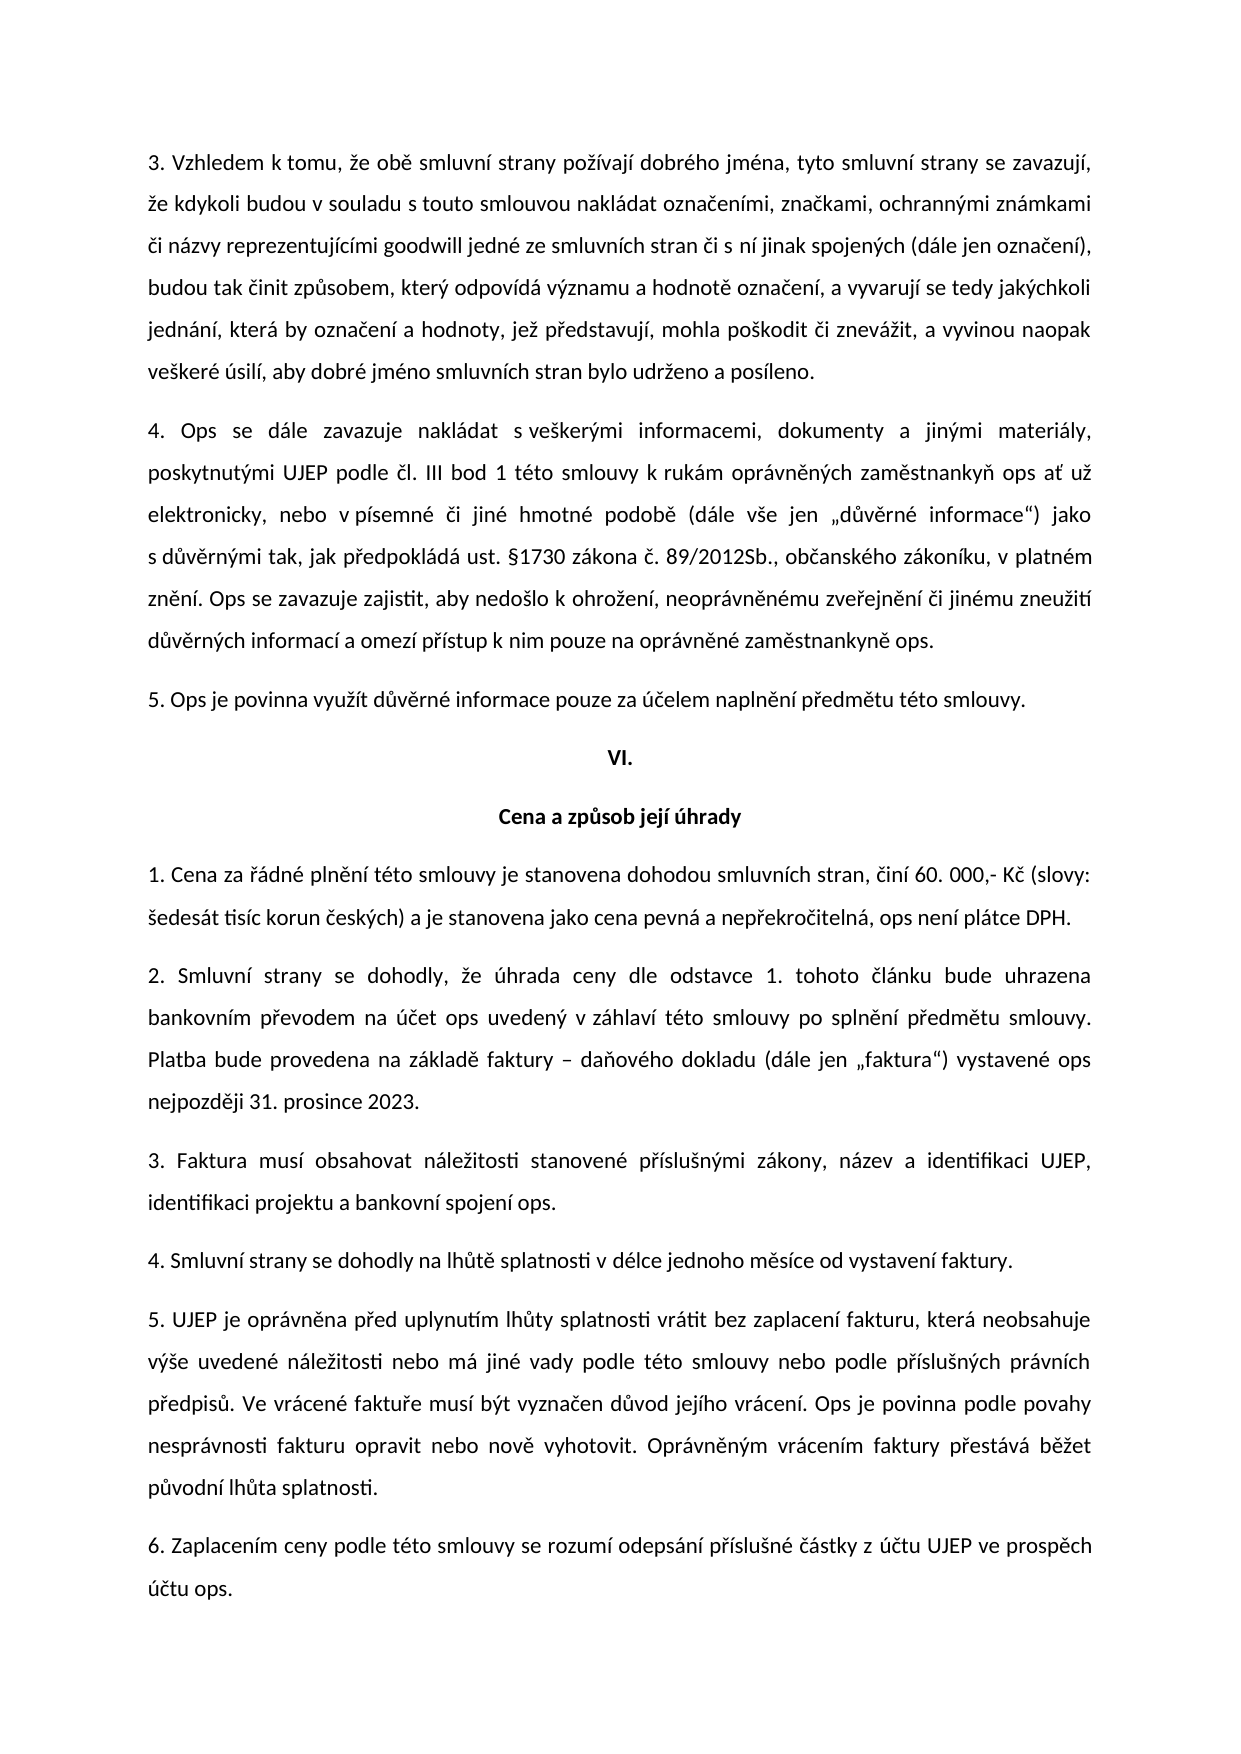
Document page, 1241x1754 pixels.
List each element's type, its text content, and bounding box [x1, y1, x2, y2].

text 6. Zaplacením ceny podle této smlouvy se rozumí odepsání příslušné částky z účtu UJEP ve prospěch účtu ops. [148, 1532, 1093, 1602]
text 4. Smluvní strany se dohodly na lhůtě splatnosti v délce jednoho měsíce od vystavení faktury. [148, 1246, 1093, 1274]
text 3. Faktura musí obsahovat náležitosti stanovené příslušnými zákony, název a identifikaci UJEP, identifikaci projektu a bankovní spojení ops. [148, 1146, 1093, 1216]
text 4. Ops se dále zavazuje nakládat s veškerými informacemi, dokumenty a jinými materiály, poskytnutými UJEP podle čl. III bod 1 této smlouvy k rukám oprávněných zaměstnankyň ops ať už elektronicky, nebo v písemné či jiné hmotné podobě (dále vše jen „důvěrné informace“) jako s důvěrnými tak, jak předpokládá ust. §1730 zákona č. 89/2012Sb., občanského zákoníku, v platném znění. Ops se zavazuje zajistit, aby nedošlo k ohrožení, neoprávněnému zveřejnění či jinému zneužití důvěrných informací a omezí přístup k nim pouze na oprávněné zaměstnankyně ops. [148, 416, 1093, 654]
text VI. [148, 743, 1093, 771]
text Cena a způsob její úhrady [148, 802, 1093, 830]
text 3. Vzhledem k tomu, že obě smluvní strany požívají dobrého jména, tyto smluvní strany se zavazují, že kdykoli budou v souladu s touto smlouvou nakládat označeními, značkami, ochrannými známkami či názvy reprezentujícími goodwill jedné ze smluvních stran či s ní jinak spojených (dále jen označení), budou tak činit způsobem, který odpovídá významu a hodnotě označení, a vyvarují se tedy jakýchkoli jednání, která by označení a hodnoty, jež představují, mohla poškodit či znevážit, a vyvinou naopak veškeré úsilí, aby dobré jméno smluvních stran bylo udrženo a posíleno. [148, 148, 1093, 386]
text 2. Smluvní strany se dohodly, že úhrada ceny dle odstavce 1. tohoto článku bude uhrazena bankovním převodem na účet ops uvedený v záhlaví této smlouvy po splnění předmětu smlouvy. Platba bude provedena na základě faktury – daňového dokladu (dále jen „faktura“) vystavené ops nejpozději 31. prosince 2023. [148, 961, 1093, 1115]
text 5. Ops je povinna využít důvěrné informace pouze za účelem naplnění předmětu této smlouvy. [148, 685, 1093, 713]
text 1. Cena za řádné plnění této smlouvy je stanovena dohodou smluvních stran, činí 60. 000,- Kč (slovy: šedesát tisíc korun českých) a je stanovena jako cena pevná a nepřekročitelná, ops není plátce DPH. [148, 861, 1093, 931]
text 5. UJEP je oprávněna před uplynutím lhůty splatnosti vrátit bez zaplacení fakturu, která neobsahuje výše uvedené náležitosti nebo má jiné vady podle této smlouvy nebo podle příslušných právních předpisů. Ve vrácené faktuře musí být vyznačen důvod jejího vrácení. Ops je povinna podle povahy nesprávnosti fakturu opravit nebo nově vyhotovit. Oprávněným vrácením faktury přestává běžet původní lhůta splatnosti. [148, 1305, 1093, 1501]
